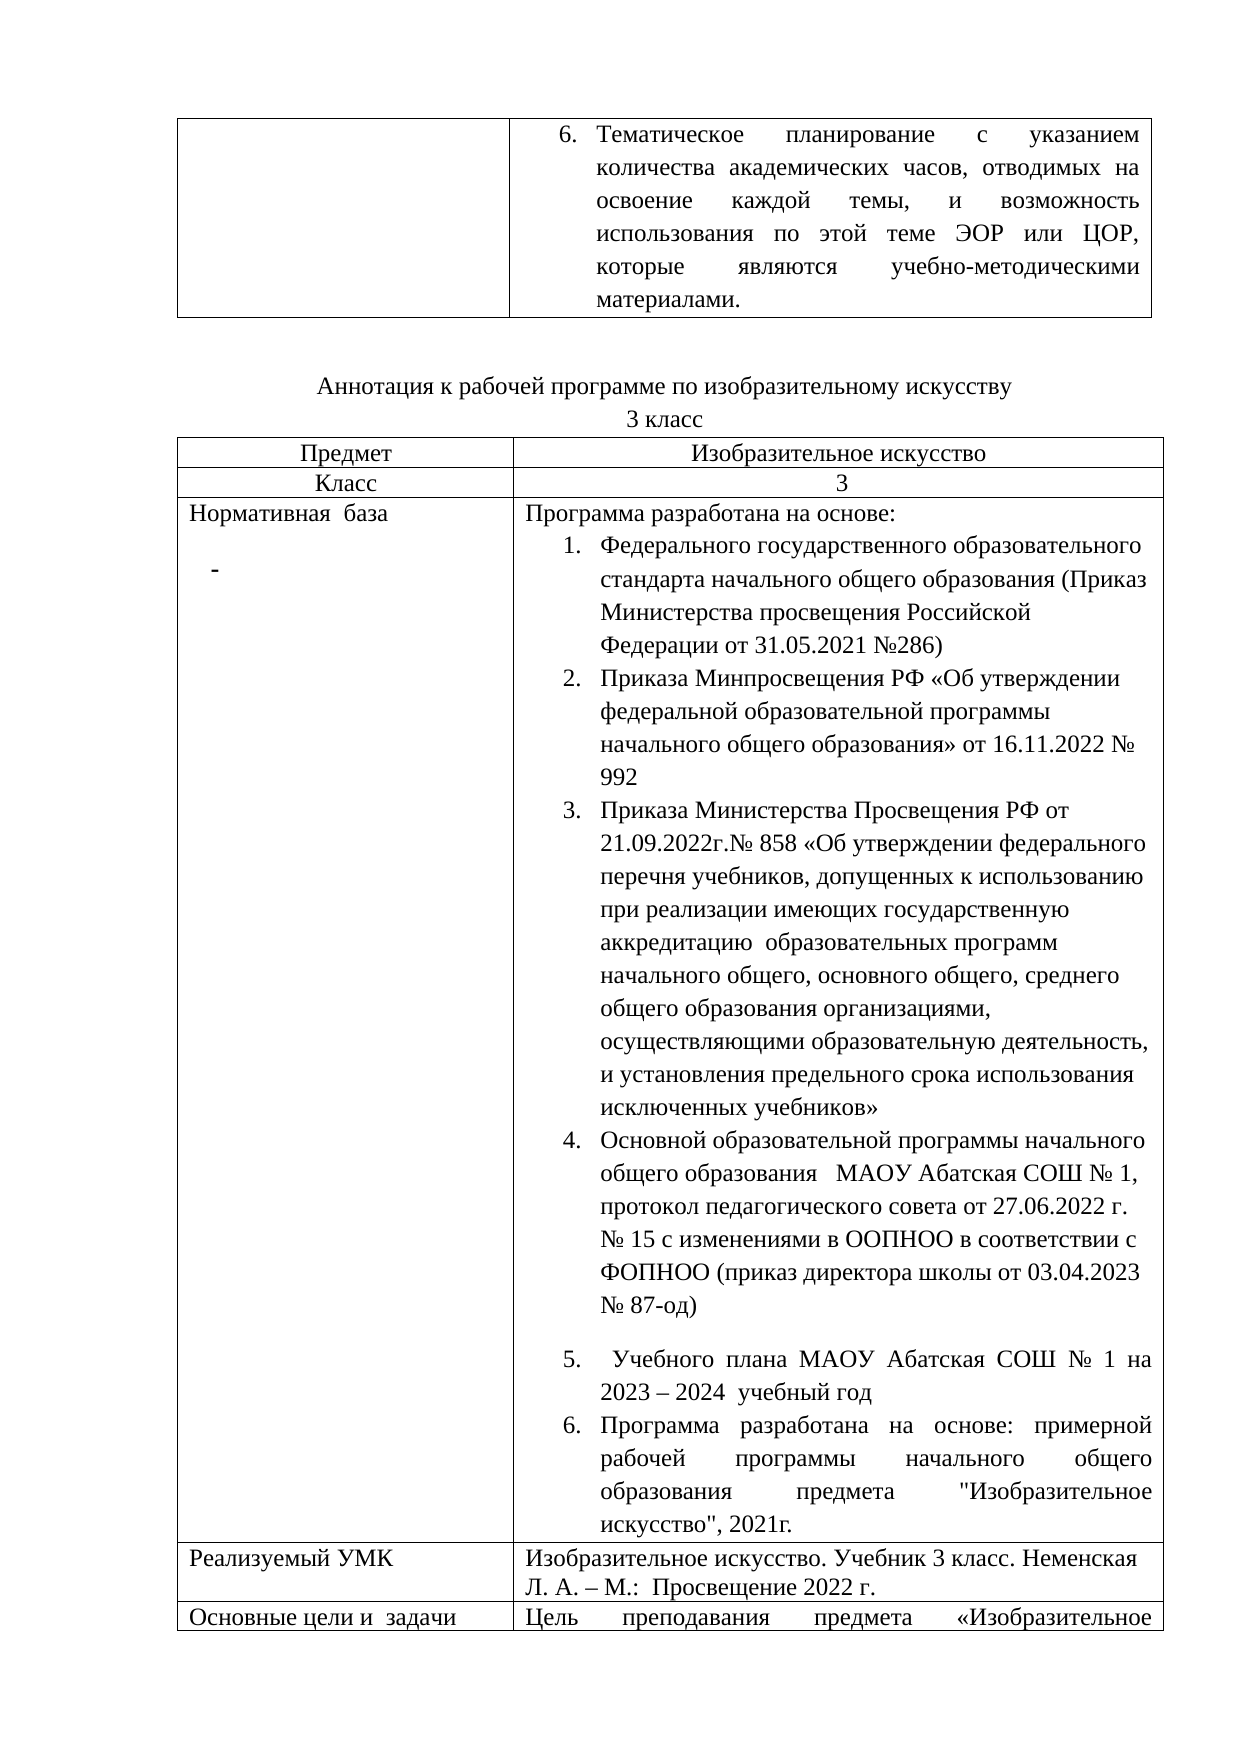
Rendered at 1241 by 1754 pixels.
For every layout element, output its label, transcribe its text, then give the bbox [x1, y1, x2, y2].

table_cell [178, 119, 509, 317]
table_cell Класс [178, 468, 513, 497]
table_header Изобразительное искусство [514, 438, 1163, 467]
text Аннотация к рабочей программе по изобразительному искусству [177, 371, 1152, 400]
table_cell Программа разработана на основе: Федерального государственного образовательного стандарта начального общего образования (Приказ Министерства просвещения Российской Федерации от 31.05.2021 №286) Приказа Минпросвещения РФ «Об утверждении федеральной образовательной программы начального общего образования» от 16.11.2022 № 992 Приказа Министерства Просвещения РФ от 21.09.2022г.№ 858 «Об утверждении федерального перечня учебников, допущенных к использованию при реализации имеющих государственную аккредитацию образовательных программ начального общего, основного общего, среднего общего образования организациями, осуществляющими образовательную деятельность, и установления предельного срока использования исключенных учебников» Основной образовательной программы начального общего образования МАОУ Абатская СОШ № 1, протокол педагогического совета от 27.06.2022 г. № 15 с изменениями в ООПНОО в соответствии с ФОПНОО (приказ директора школы от 03.04.2023 № 87-од) Учебного плана МАОУ Абатская СОШ № 1 на 2023 – 2024 учебный год Программа разработана на основе: примерной рабочей программы начального общего образования предмета "Изобразительное искусство", 2021г. [514, 498, 1163, 1542]
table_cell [178, 1602, 513, 1630]
text 3 класс [177, 404, 1152, 433]
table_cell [514, 1602, 1163, 1630]
table_cell Реализуемый УМК [178, 1543, 513, 1601]
table_cell Нормативная база [178, 498, 513, 1542]
table_header Предмет [178, 438, 513, 467]
table_cell 3 [514, 468, 1163, 497]
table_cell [510, 119, 1151, 317]
table_cell Изобразительное искусство. Учебник 3 класс. Неменская Л. А. – М.: Просвещение 2022 г. [514, 1543, 1163, 1601]
